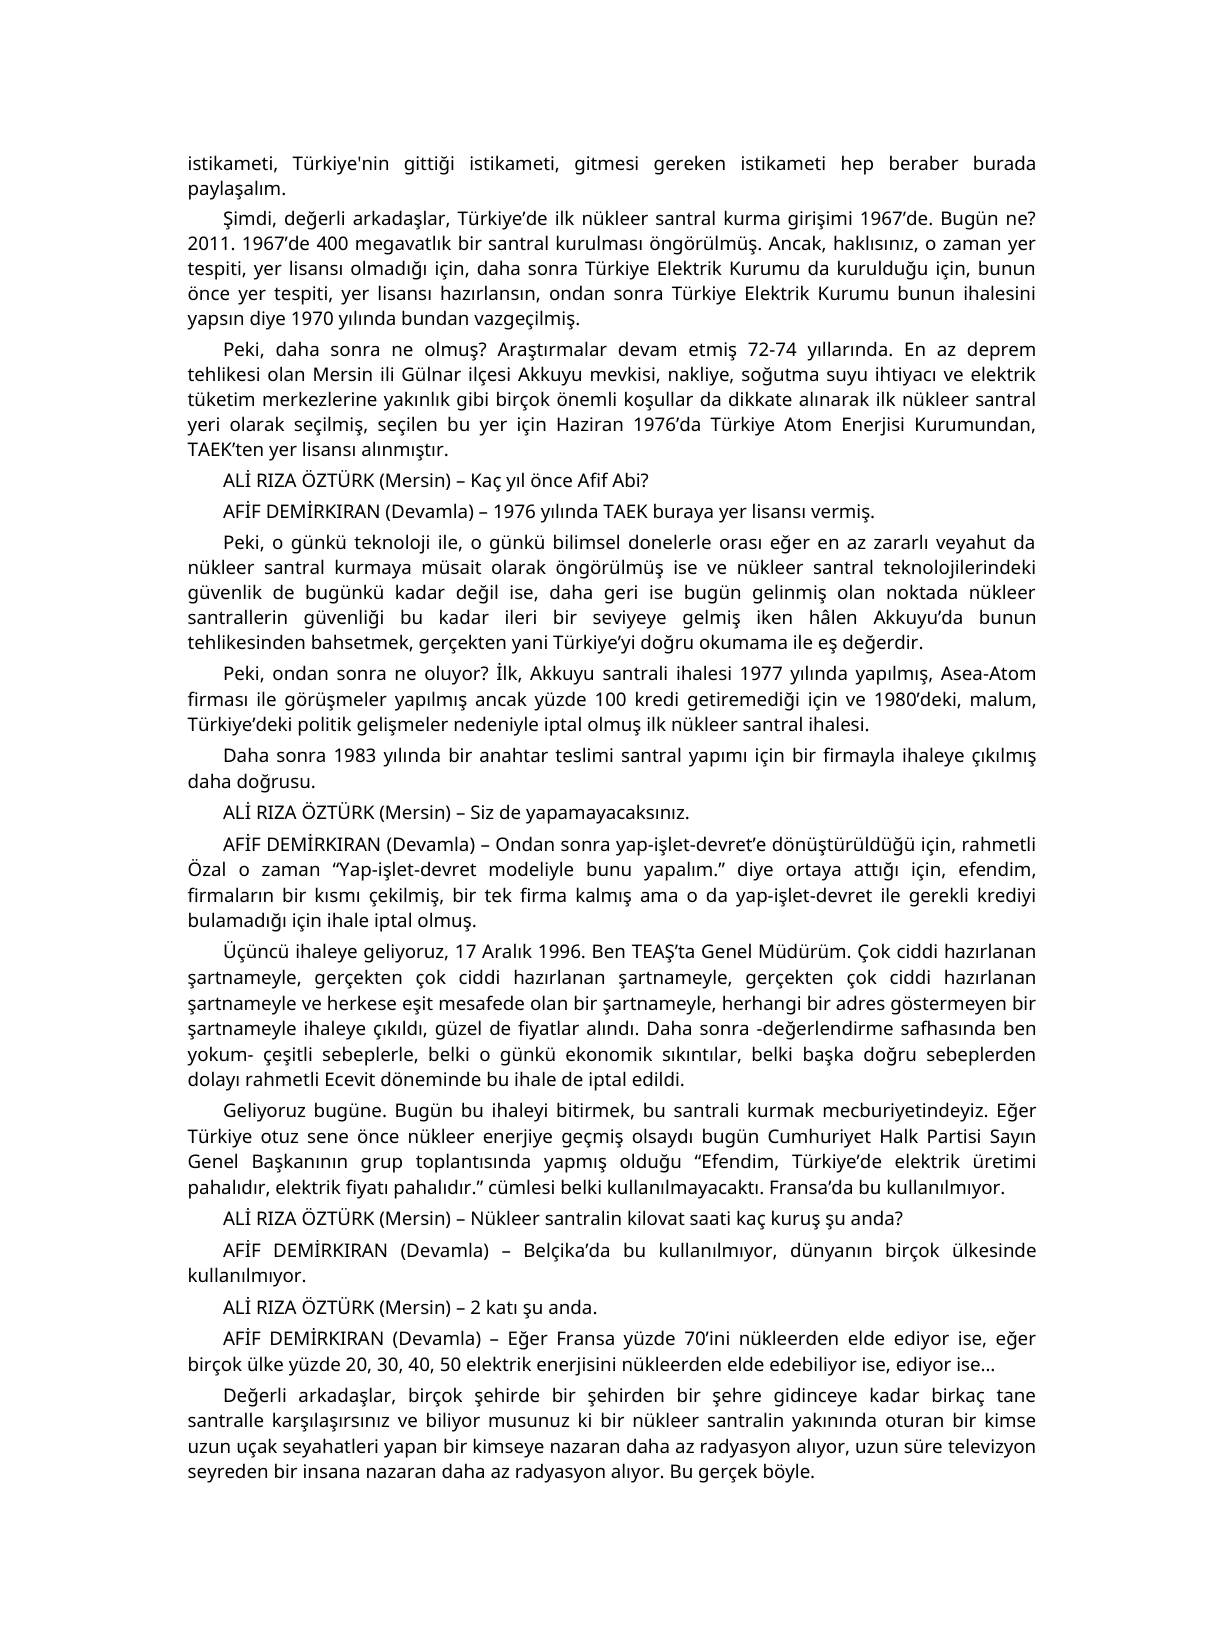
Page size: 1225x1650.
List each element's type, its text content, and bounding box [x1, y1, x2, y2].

text ALİ RIZA ÖZTÜRK (Mersin) – Nükleer santralin kilovat saati kaç kuruş şu anda? [187, 1205, 1037, 1231]
text Üçüncü ihaleye geliyoruz, 17 Aralık 1996. Ben TEAŞ’ta Genel Müdürüm. Çok ciddi hazırlanan şartnameyle, gerçekten çok ciddi hazırlanan şartnameyle, gerçekten çok ciddi hazırlanan şartnameyle ve herkese eşit mesafede olan bir şartnameyle, herhangi bir adres göstermeyen bir şartnameyle ihaleye çıkıldı, güzel de fiyatlar alındı. Daha sonra -değerlendirme safhasında ben yokum- çeşitli sebeplerle, belki o günkü ekonomik sıkıntılar, belki başka doğru sebeplerden dolayı rahmetli Ecevit döneminde bu ihale de iptal edildi. [187, 938, 1037, 1092]
text ALİ RIZA ÖZTÜRK (Mersin) – Siz de yapamayacaksınız. [187, 799, 1037, 825]
text AFİF DEMİRKIRAN (Devamla) – Ondan sonra yap-işlet-devret’e dönüştürüldüğü için, rahmetli Özal o zaman “Yap-işlet-devret modeliyle bunu yapalım.” diye ortaya attığı için, efendim, firmaların bir kısmı çekilmiş, bir tek firma kalmış ama o da yap-işlet-devret ile gerekli krediyi bulamadığı için ihale iptal olmuş. [187, 831, 1037, 933]
text Şimdi, değerli arkadaşlar, Türkiye’de ilk nükleer santral kurma girişimi 1967’de. Bugün ne? 2011. 1967’de 400 megavatlık bir santral kurulması öngörülmüş. Ancak, haklısınız, o zaman yer tespiti, yer lisansı olmadığı için, daha sonra Türkiye Elektrik Kurumu da kurulduğu için, bunun önce yer tespiti, yer lisansı hazırlansın, ondan sonra Türkiye Elektrik Kurumu bunun ihalesini yapsın diye 1970 yılında bundan vazgeçilmiş. [187, 206, 1037, 331]
text AFİF DEMİRKIRAN (Devamla) – Eğer Fransa yüzde 70’ini nükleerden elde ediyor ise, eğer birçok ülke yüzde 20, 30, 40, 50 elektrik enerjisini nükleerden elde edebiliyor ise, ediyor ise… [187, 1325, 1037, 1376]
text Değerli arkadaşlar, birçok şehirde bir şehirden bir şehre gidinceye kadar birkaç tane santralle karşılaşırsınız ve biliyor musunuz ki bir nükleer santralin yakınında oturan bir kimse uzun uçak seyahatleri yapan bir kimseye nazaran daha az radyasyon alıyor, uzun süre televizyon seyreden bir insana nazaran daha az radyasyon alıyor. Bu gerçek böyle. [187, 1382, 1037, 1484]
text Peki, ondan sonra ne oluyor? İlk, Akkuyu santrali ihalesi 1977 yılında yapılmış, Asea-Atom firması ile görüşmeler yapılmış ancak yüzde 100 kredi getiremediği için ve 1980’deki, malum, Türkiye’deki politik gelişmeler nedeniyle iptal olmuş ilk nükleer santral ihalesi. [187, 660, 1037, 737]
text Peki, daha sonra ne olmuş? Araştırmalar devam etmiş 72-74 yıllarında. En az deprem tehlikesi olan Mersin ili Gülnar ilçesi Akkuyu mevkisi, nakliye, soğutma suyu ihtiyacı ve elektrik tüketim merkezlerine yakınlık gibi birçok önemli koşullar da dikkate alınarak ilk nükleer santral yeri olarak seçilmiş, seçilen bu yer için Haziran 1976’da Türkiye Atom Enerjisi Kurumundan, TAEK’ten yer lisansı alınmıştır. [187, 337, 1037, 462]
text Geliyoruz bugüne. Bugün bu ihaleyi bitirmek, bu santrali kurmak mecburiyetindeyiz. Eğer Türkiye otuz sene önce nükleer enerjiye geçmiş olsaydı bugün Cumhuriyet Halk Partisi Sayın Genel Başkanının grup toplantısında yapmış olduğu “Efendim, Türkiye’de elektrik üretimi pahalıdır, elektrik fiyatı pahalıdır.” cümlesi belki kullanılmayacaktı. Fransa’da bu kullanılmıyor. [187, 1097, 1037, 1199]
text ALİ RIZA ÖZTÜRK (Mersin) – 2 katı şu anda. [187, 1294, 1037, 1319]
text Peki, o günkü teknoloji ile, o günkü bilimsel donelerle orası eğer en az zararlı veyahut da nükleer santral kurmaya müsait olarak öngörülmüş ise ve nükleer santral teknolojilerindeki güvenlik de bugünkü kadar değil ise, daha geri ise bugün gelinmiş olan noktada nükleer santrallerin güvenliği bu kadar ileri bir seviyeye gelmiş iken hâlen Akkuyu’da bunun tehlikesinden bahsetmek, gerçekten yani Türkiye’yi doğru okumama ile eş değerdir. [187, 529, 1037, 654]
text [187, 150, 1037, 200]
text AFİF DEMİRKIRAN (Devamla) – 1976 yılında TAEK buraya yer lisansı vermiş. [187, 498, 1037, 523]
text ALİ RIZA ÖZTÜRK (Mersin) – Kaç yıl önce Afif Abi? [187, 467, 1037, 492]
text Daha sonra 1983 yılında bir anahtar teslimi santral yapımı için bir firmayla ihaleye çıkılmış daha doğrusu. [187, 742, 1037, 793]
text AFİF DEMİRKIRAN (Devamla) – Belçika’da bu kullanılmıyor, dünyanın birçok ülkesinde kullanılmıyor. [187, 1237, 1037, 1288]
